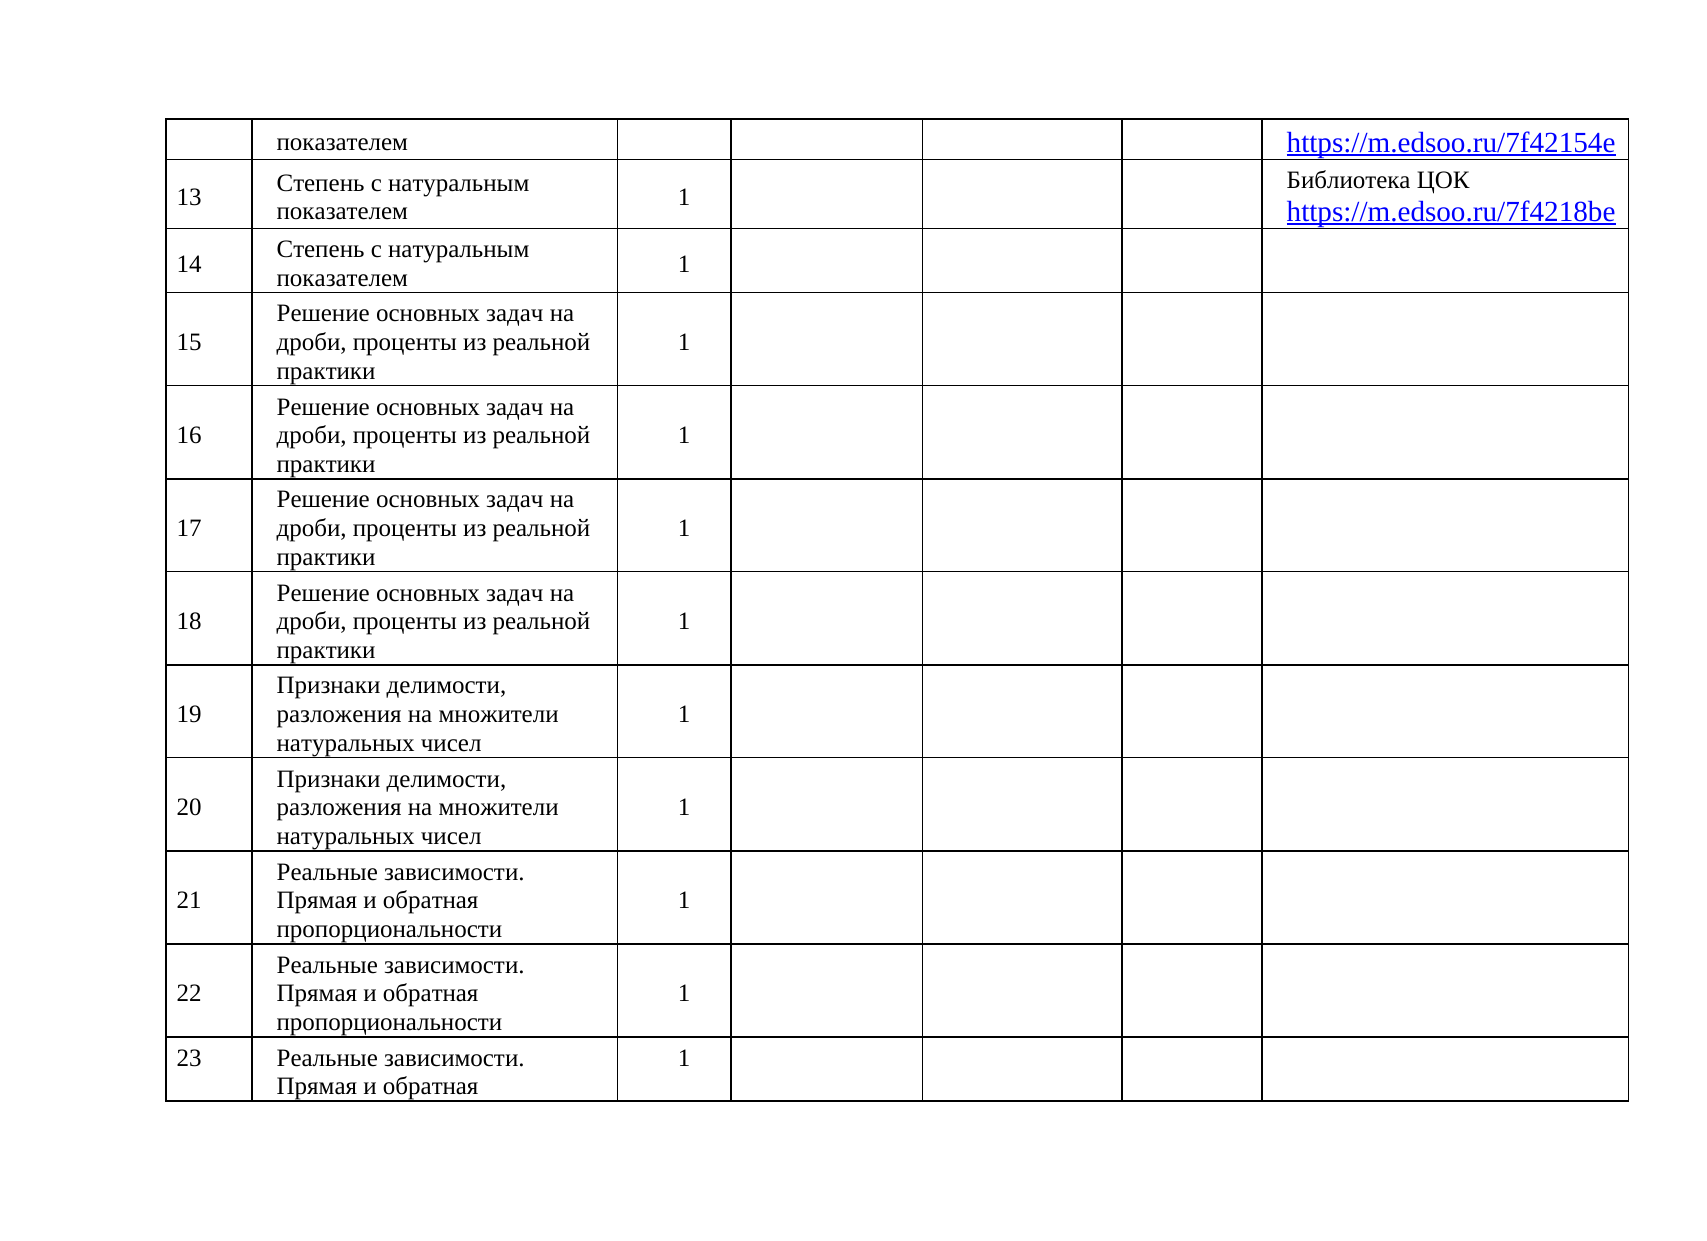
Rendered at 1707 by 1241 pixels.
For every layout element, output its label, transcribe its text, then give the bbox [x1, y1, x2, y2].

table_cell [923, 229, 1121, 292]
table_cell 1 [618, 293, 730, 385]
table_cell [732, 852, 922, 943]
table_cell Решение основных задач на дроби, проценты из реальной практики [253, 386, 617, 478]
table_cell [923, 293, 1121, 385]
table_cell 1 [618, 229, 730, 292]
table_cell 1 [618, 572, 730, 664]
table_cell [1263, 293, 1628, 385]
table_cell [1263, 480, 1628, 571]
table_cell [1263, 229, 1628, 292]
table_cell 19 [167, 666, 251, 757]
table_cell [1263, 1038, 1628, 1100]
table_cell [253, 120, 617, 158]
table_cell [923, 1038, 1121, 1100]
table_cell 1 [618, 666, 730, 757]
table_cell 1 [618, 480, 730, 571]
table_cell [732, 572, 922, 664]
table_cell [1263, 852, 1628, 943]
table_cell Решение основных задач на дроби, проценты из реальной практики [253, 293, 617, 385]
table_cell Решение основных задач на дроби, проценты из реальной практики [253, 572, 617, 664]
table_cell [923, 386, 1121, 478]
table_cell [732, 480, 922, 571]
table_cell 1 [618, 852, 730, 943]
table_cell [1123, 852, 1261, 943]
table_cell [923, 758, 1121, 850]
table_cell [1123, 120, 1261, 158]
table_cell [1123, 386, 1261, 478]
table_cell [923, 852, 1121, 943]
table_cell 1 [618, 1038, 730, 1100]
table_cell 14 [167, 229, 251, 292]
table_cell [253, 1038, 617, 1100]
table_cell [732, 386, 922, 478]
table_cell 16 [167, 386, 251, 478]
table_cell [1123, 293, 1261, 385]
table_cell [1263, 758, 1628, 850]
table_cell [1123, 229, 1261, 292]
table_cell [732, 666, 922, 757]
table_cell [923, 945, 1121, 1036]
table_cell 15 [167, 293, 251, 385]
table_cell 17 [167, 480, 251, 571]
table_cell [1263, 386, 1628, 478]
table_cell [923, 666, 1121, 757]
table_cell 23 [167, 1038, 251, 1100]
table_cell 1 [618, 120, 730, 158]
table_cell Признаки делимости, разложения на множители натуральных чисел [253, 666, 617, 757]
table_cell [923, 120, 1121, 158]
table_cell 18 [167, 572, 251, 664]
table_cell 21 [167, 852, 251, 943]
table_cell Библиотека ЦОК https://m.edsoo.ru/7f4218be [1263, 160, 1628, 227]
table_cell [732, 160, 922, 227]
table_cell 1 [618, 160, 730, 227]
table_cell [1123, 480, 1261, 571]
table_cell [1123, 666, 1261, 757]
table_cell [732, 229, 922, 292]
table_cell Степень с натуральным показателем [253, 160, 617, 227]
table_cell [1123, 758, 1261, 850]
table_cell [1123, 160, 1261, 227]
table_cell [253, 945, 617, 1036]
table_cell Решение основных задач на дроби, проценты из реальной практики [253, 480, 617, 571]
table_cell [1123, 945, 1261, 1036]
table_cell 13 [167, 160, 251, 227]
table_cell Признаки делимости, разложения на множители натуральных чисел [253, 758, 617, 850]
table_cell 20 [167, 758, 251, 850]
table_cell [732, 1038, 922, 1100]
table_cell [732, 120, 922, 158]
table_cell [1123, 1038, 1261, 1100]
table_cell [1263, 120, 1628, 158]
table_cell [923, 572, 1121, 664]
table_cell [923, 160, 1121, 227]
table_cell Степень с натуральным показателем [253, 229, 617, 292]
table_cell [1123, 572, 1261, 664]
table_cell [1263, 666, 1628, 757]
table_cell 12 [167, 120, 251, 158]
table_cell 22 [167, 945, 251, 1036]
table_cell [732, 758, 922, 850]
table_cell [1263, 945, 1628, 1036]
table_cell 1 [618, 945, 730, 1036]
table_cell 1 [618, 386, 730, 478]
table_cell 1 [618, 758, 730, 850]
table_cell [732, 293, 922, 385]
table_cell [253, 852, 617, 943]
table_cell [732, 945, 922, 1036]
table_cell [923, 480, 1121, 571]
table_cell [1263, 572, 1628, 664]
